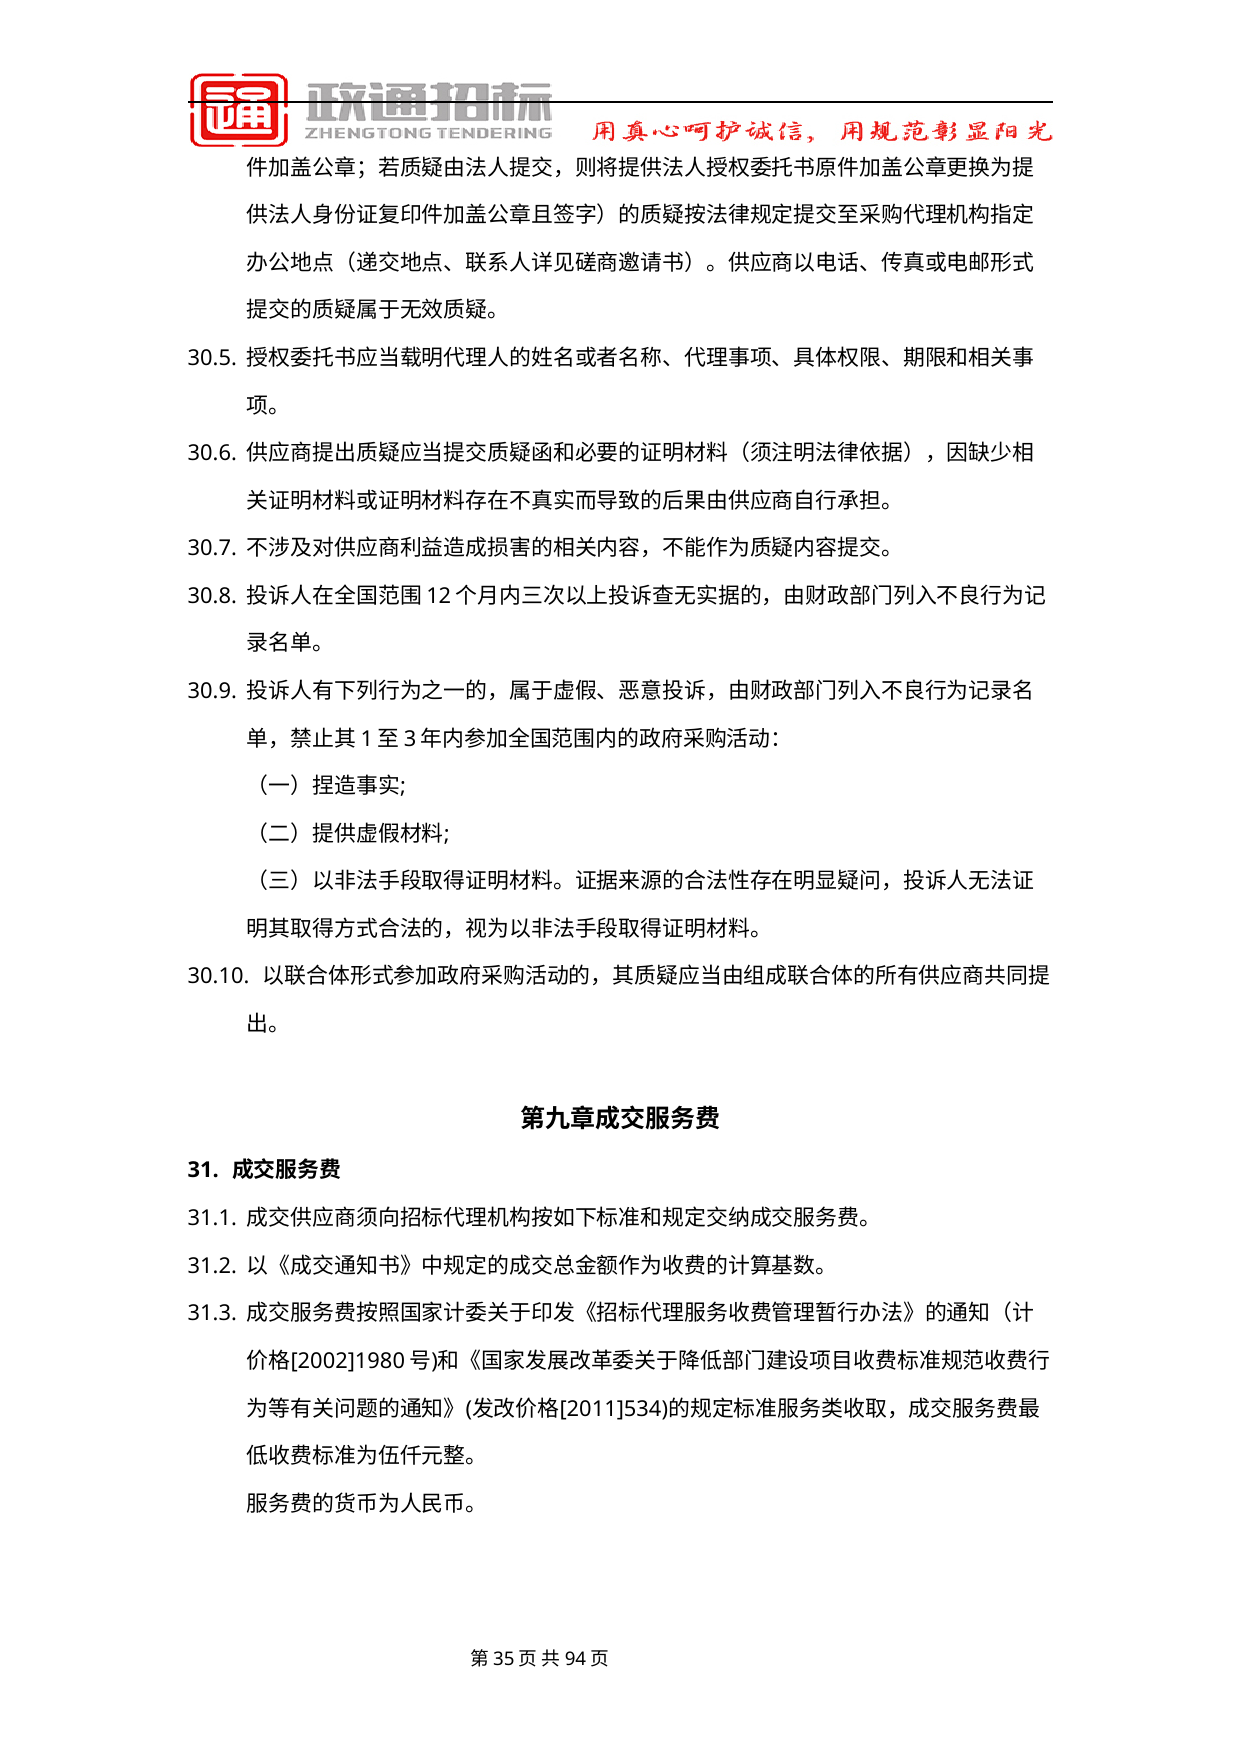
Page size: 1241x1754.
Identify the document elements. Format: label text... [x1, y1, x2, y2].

list 成交服务费按照国家计委关于印发《招标代理服务收费管理暂行办法》的通知（计价格[2002]1980号)和《国家发展改革委关于降低部门建设项目收费标准规范收费行为等有关问题的通知》(发改价格[2011]534)的规定标准服务类收取，成交服务费最低收费标准为伍仟元整。 [187, 1295, 1053, 1470]
list 授权委托书应当载明代理人的姓名或者名称、代理事项、具体权限、期限和相关事项。 [187, 340, 1053, 419]
subtitle 第九章成交服务费 [187, 1098, 1053, 1134]
text （二）提供虚假材料; [247, 816, 1053, 847]
list 不涉及对供应商利益造成损害的相关内容，不能作为质疑内容提交。 [187, 530, 1053, 562]
picture [188, 73, 1053, 101]
list 投诉人在全国范围12个月内三次以上投诉查无实据的，由财政部门列入不良行为记录名单。 [187, 578, 1053, 657]
list 成交供应商须向招标代理机构按如下标准和规定交纳成交服务费。 [187, 1200, 1053, 1232]
list 以《成交通知书》中规定的成交总金额作为收费的计算基数。 [187, 1248, 1053, 1279]
picture [188, 103, 1053, 147]
list 以联合体形式参加政府采购活动的，其质疑应当由组成联合体的所有供应商共同提出。 [187, 958, 1053, 1038]
text 服务费的货币为人民币。 [187, 1486, 1053, 1517]
text （三）以非法手段取得证明材料。证据来源的合法性存在明显疑问，投诉人无法证明其取得方式合法的，视为以非法手段取得证明材料。 [247, 863, 1053, 942]
list 投诉人有下列行为之一的，属于虚假、恶意投诉，由财政部门列入不良行为记录名单，禁止其1至3年内参加全国范围内的政府采购活动： [187, 673, 1053, 752]
text （一）捏造事实; [247, 768, 1053, 800]
list 供应商提出质疑应当提交质疑函和必要的证明材料（须注明法律依据），因缺少相关证明材料或证明材料存在不真实而导致的后果由供应商自行承担。 [187, 435, 1053, 514]
subtitle 成交服务费 [187, 1152, 1053, 1184]
